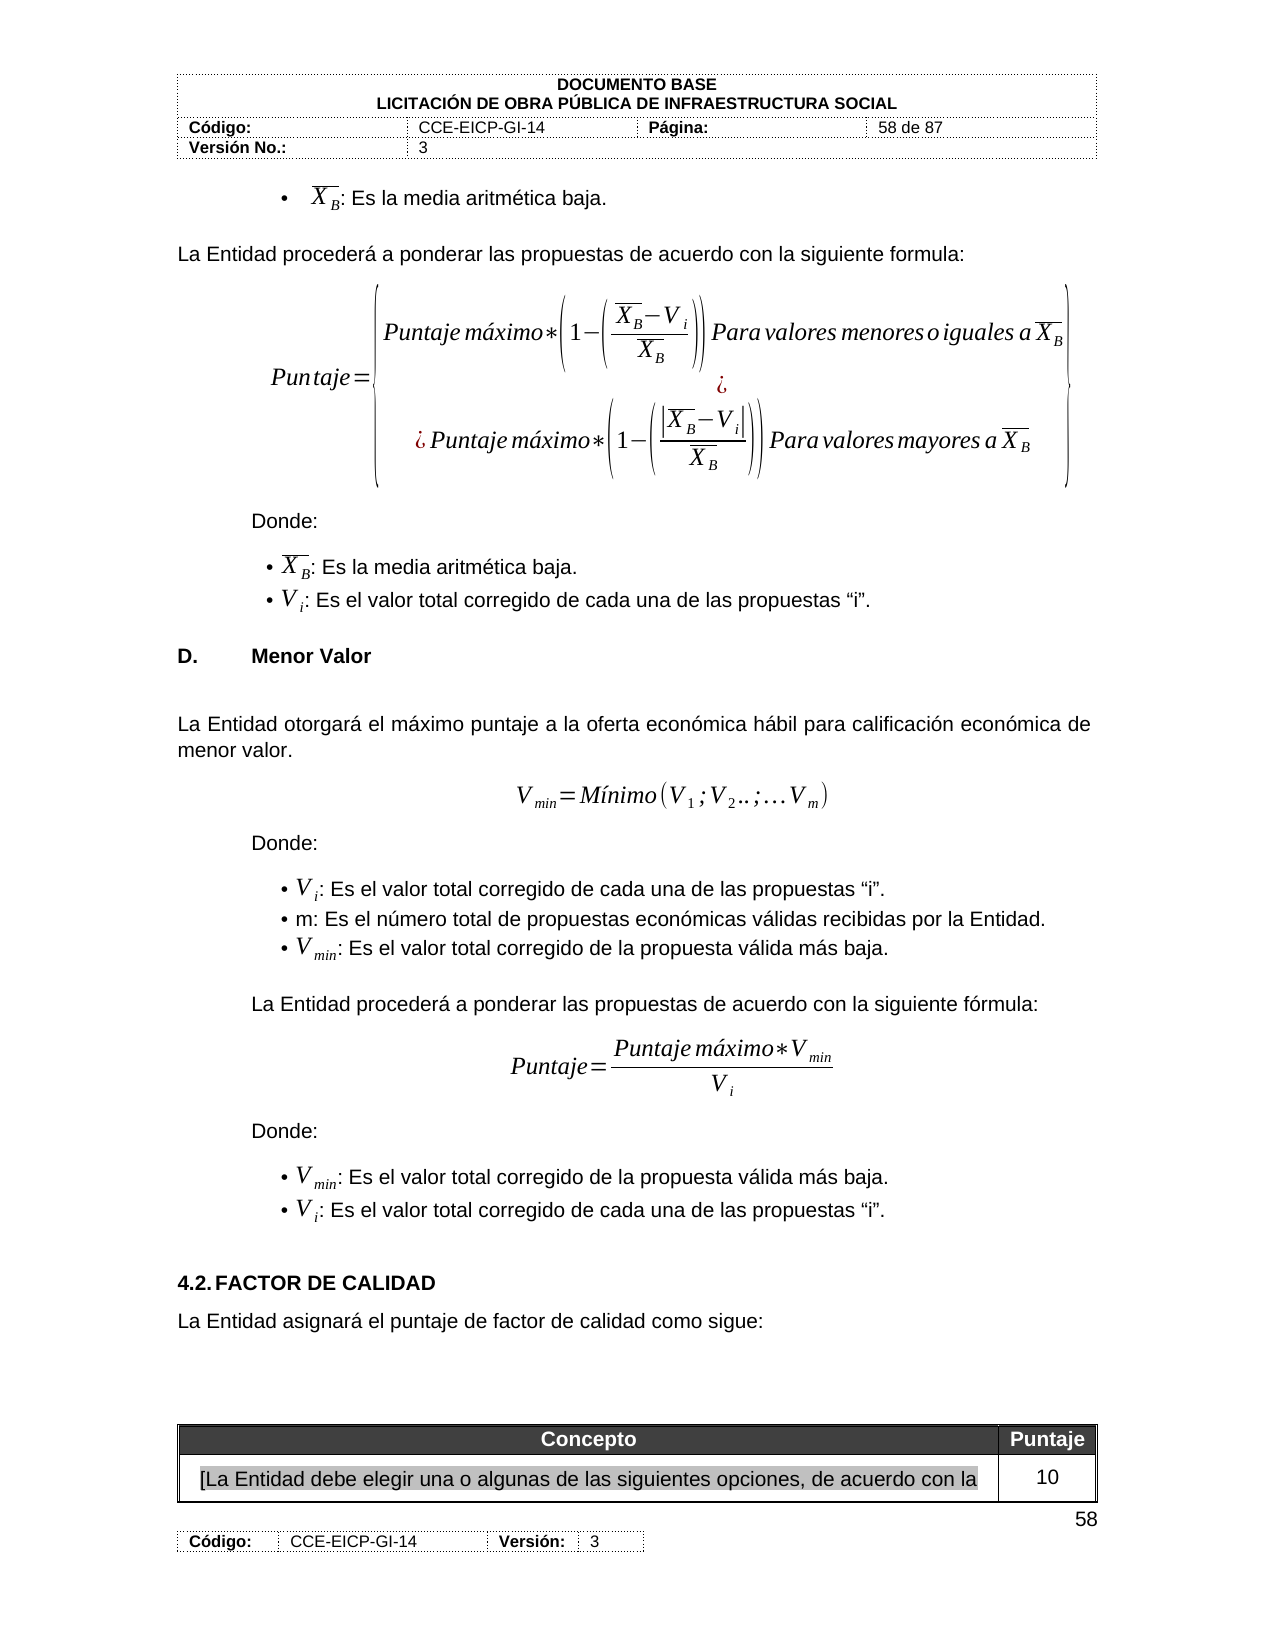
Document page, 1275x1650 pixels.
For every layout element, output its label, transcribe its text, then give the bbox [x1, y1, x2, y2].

text La Entidad procederá a ponderar las propuestas de acuerdo con la siguiente formula: [177, 242, 1093, 266]
list : Es la media aritmética baja. [281, 182, 1093, 214]
list : Es el valor total corregido de cada una de las propuestas “i”. [281, 873, 1093, 905]
list : Es el valor total corregido de la propuesta válida más baja. [281, 1161, 1093, 1193]
list : Es el valor total corregido de cada una de las propuestas “i”. [281, 1195, 1093, 1226]
list Menor Valor [177, 644, 1093, 668]
text Donde: [251, 1119, 1093, 1143]
text La Entidad otorgará el máximo puntaje a la oferta económica hábil para calificación económica de menor valor. [177, 712, 1093, 762]
text La Entidad procederá a ponderar las propuestas de acuerdo con la siguiente fórmula: [251, 992, 1093, 1016]
text Donde: [251, 831, 1093, 855]
list : Es el valor total corregido de la propuesta válida más baja. [281, 932, 1093, 964]
list : Es la media aritmética baja. [266, 551, 1093, 583]
list : Es el valor total corregido de cada una de las propuestas “i”. [266, 585, 1093, 616]
table_header Puntaje [999, 1427, 1095, 1454]
table_header Concepto [180, 1427, 998, 1454]
text Donde: [251, 509, 1093, 533]
table_cell 10 [999, 1455, 1095, 1501]
list m: Es el número total de propuestas económicas válidas recibidas por la Entidad. [281, 907, 1093, 931]
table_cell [180, 1455, 998, 1501]
subtitle FACTOR DE CALIDAD [177, 1270, 1098, 1294]
text La Entidad asignará el puntaje de factor de calidad como sigue: [177, 1309, 1098, 1333]
